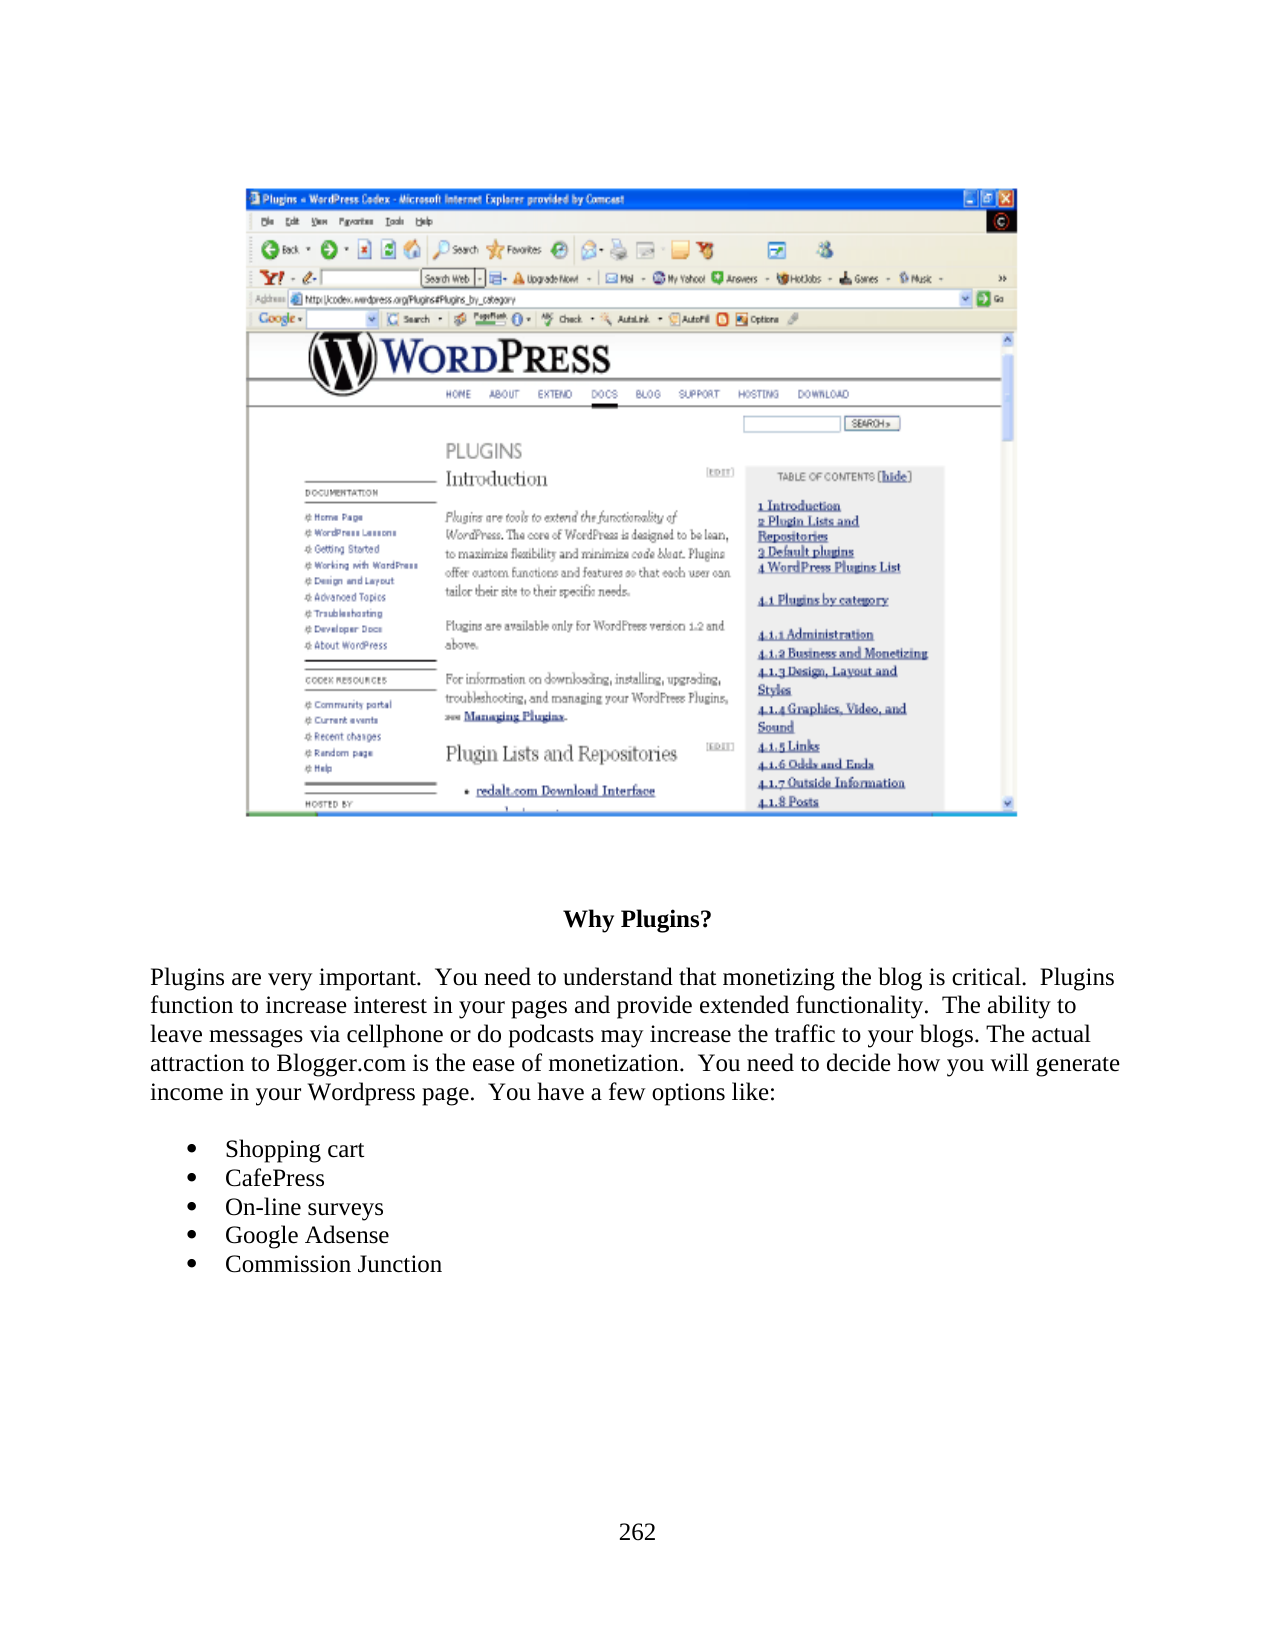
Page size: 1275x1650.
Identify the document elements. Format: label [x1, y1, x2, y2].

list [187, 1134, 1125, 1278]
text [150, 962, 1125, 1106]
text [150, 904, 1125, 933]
picture [153, 150, 1099, 847]
